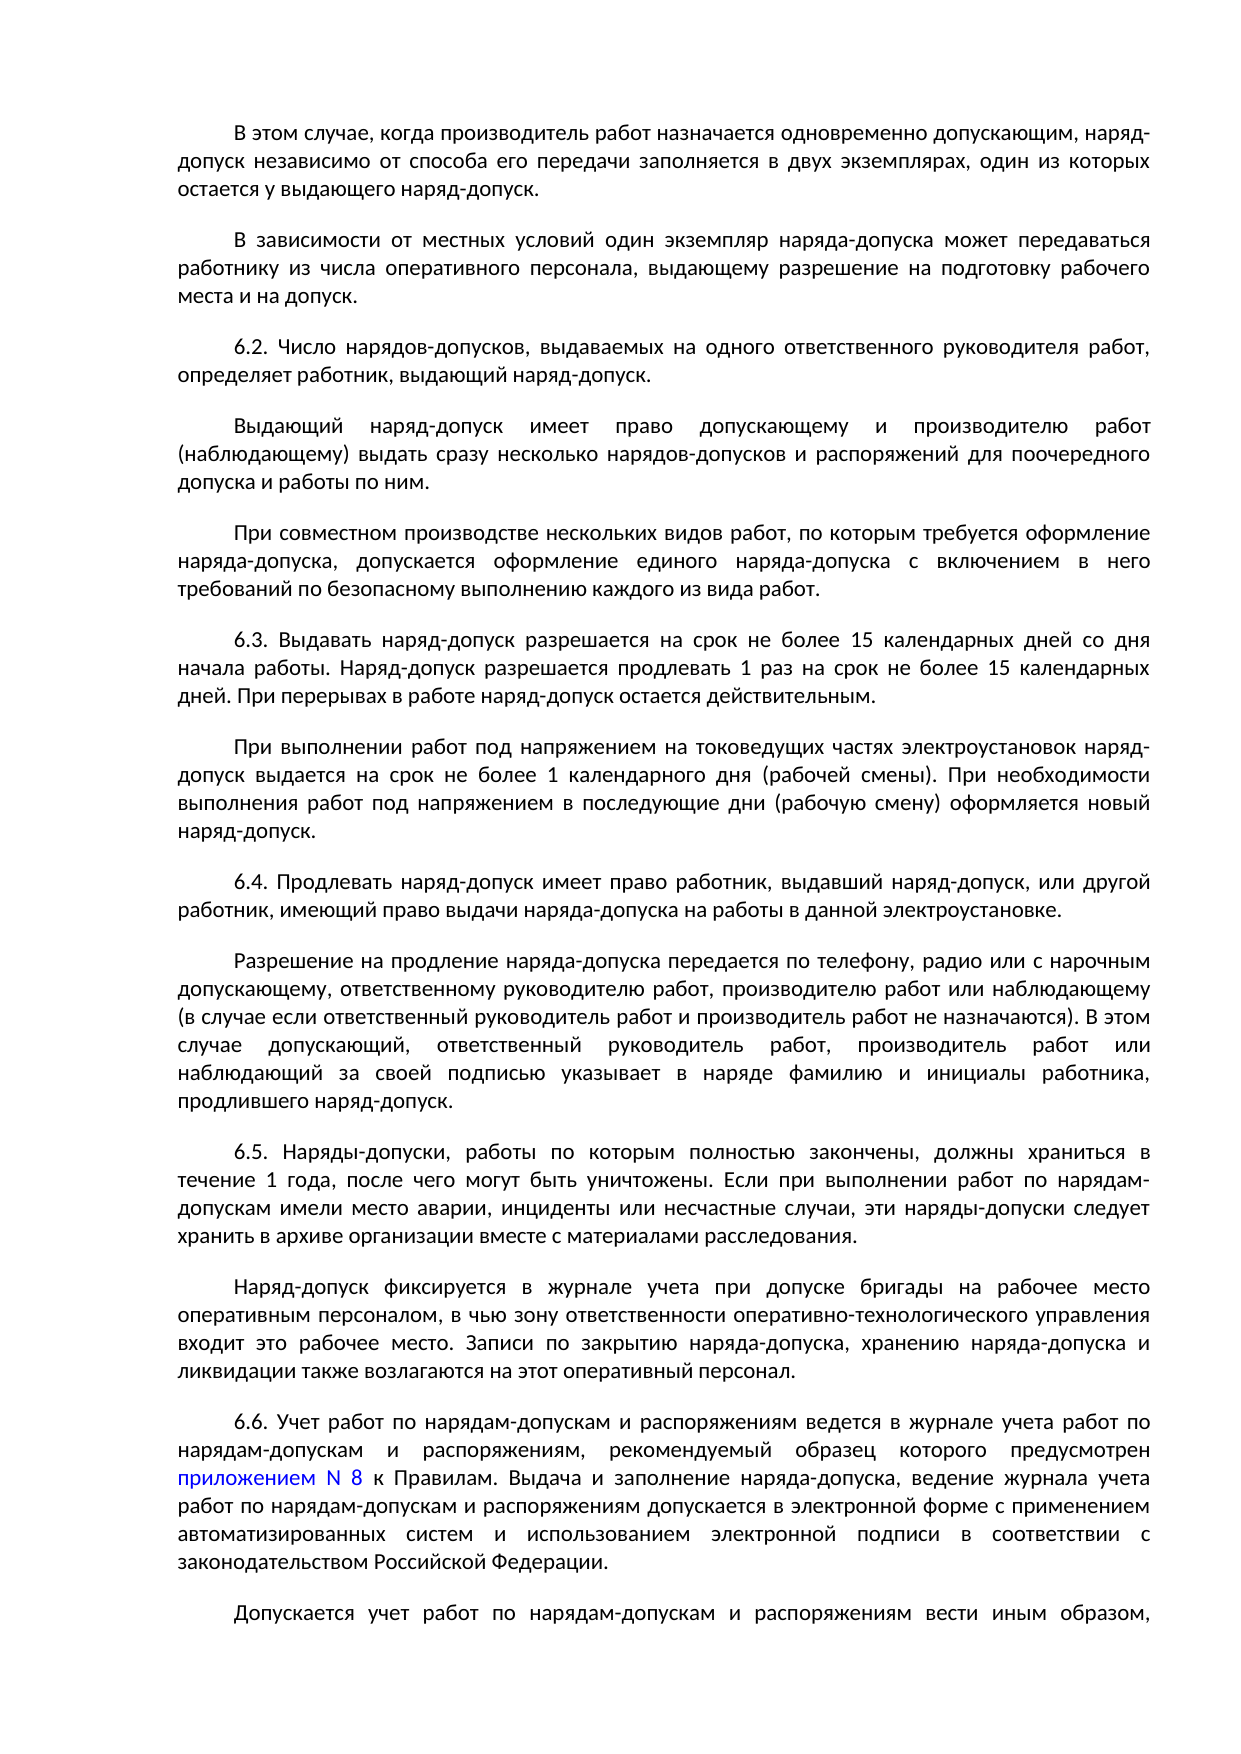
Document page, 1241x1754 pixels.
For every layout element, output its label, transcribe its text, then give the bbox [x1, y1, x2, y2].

text При совместном производстве нескольких видов работ, по которым требуется оформление наряда-допуска, допускается оформление единого наряда-допуска с включением в него требований по безопасному выполнению каждого из вида работ. [177, 518, 1152, 602]
text 6.5. Наряды-допуски, работы по которым полностью закончены, должны храниться в течение 1 года, после чего могут быть уничтожены. Если при выполнении работ по нарядам-допускам имели место аварии, инциденты или несчастные случаи, эти наряды-допуски следует хранить в архиве организации вместе с материалами расследования. [177, 1137, 1152, 1249]
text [177, 1598, 1152, 1626]
text Разрешение на продление наряда-допуска передается по телефону, радио или с нарочным допускающему, ответственному руководителю работ, производителю работ или наблюдающему (в случае если ответственный руководитель работ и производитель работ не назначаются). В этом случае допускающий, ответственный руководитель работ, производитель работ или наблюдающий за своей подписью указывает в наряде фамилию и инициалы работника, продлившего наряд-допуск. [177, 946, 1152, 1114]
text 6.6. Учет работ по нарядам-допускам и распоряжениям ведется в журнале учета работ по нарядам-допускам и распоряжениям, рекомендуемый образец которого предусмотрен приложением N 8 к Правилам. Выдача и заполнение наряда-допуска, ведение журнала учета работ по нарядам-допускам и распоряжениям допускается в электронной форме с применением автоматизированных систем и использованием электронной подписи в соответствии с законодательством Российской Федерации. [177, 1407, 1152, 1575]
text В зависимости от местных условий один экземпляр наряда-допуска может передаваться работнику из числа оперативного персонала, выдающему разрешение на подготовку рабочего места и на допуск. [177, 225, 1152, 309]
text При выполнении работ под напряжением на токоведущих частях электроустановок наряд-допуск выдается на срок не более 1 календарного дня (рабочей смены). При необходимости выполнения работ под напряжением в последующие дни (рабочую смену) оформляется новый наряд-допуск. [177, 732, 1152, 844]
text Наряд-допуск фиксируется в журнале учета при допуске бригады на рабочее место оперативным персоналом, в чью зону ответственности оперативно-технологического управления входит это рабочее место. Записи по закрытию наряда-допуска, хранению наряда-допуска и ликвидации также возлагаются на этот оперативный персонал. [177, 1272, 1152, 1384]
text 6.4. Продлевать наряд-допуск имеет право работник, выдавший наряд-допуск, или другой работник, имеющий право выдачи наряда-допуска на работы в данной электроустановке. [177, 867, 1152, 923]
text 6.3. Выдавать наряд-допуск разрешается на срок не более 15 календарных дней со дня начала работы. Наряд-допуск разрешается продлевать 1 раз на срок не более 15 календарных дней. При перерывах в работе наряд-допуск остается действительным. [177, 625, 1152, 709]
text В этом случае, когда производитель работ назначается одновременно допускающим, наряд-допуск независимо от способа его передачи заполняется в двух экземплярах, один из которых остается у выдающего наряд-допуск. [177, 118, 1152, 202]
text Выдающий наряд-допуск имеет право допускающему и производителю работ (наблюдающему) выдать сразу несколько нарядов-допусков и распоряжений для поочередного допуска и работы по ним. [177, 411, 1152, 495]
text 6.2. Число нарядов-допусков, выдаваемых на одного ответственного руководителя работ, определяет работник, выдающий наряд-допуск. [177, 332, 1152, 388]
